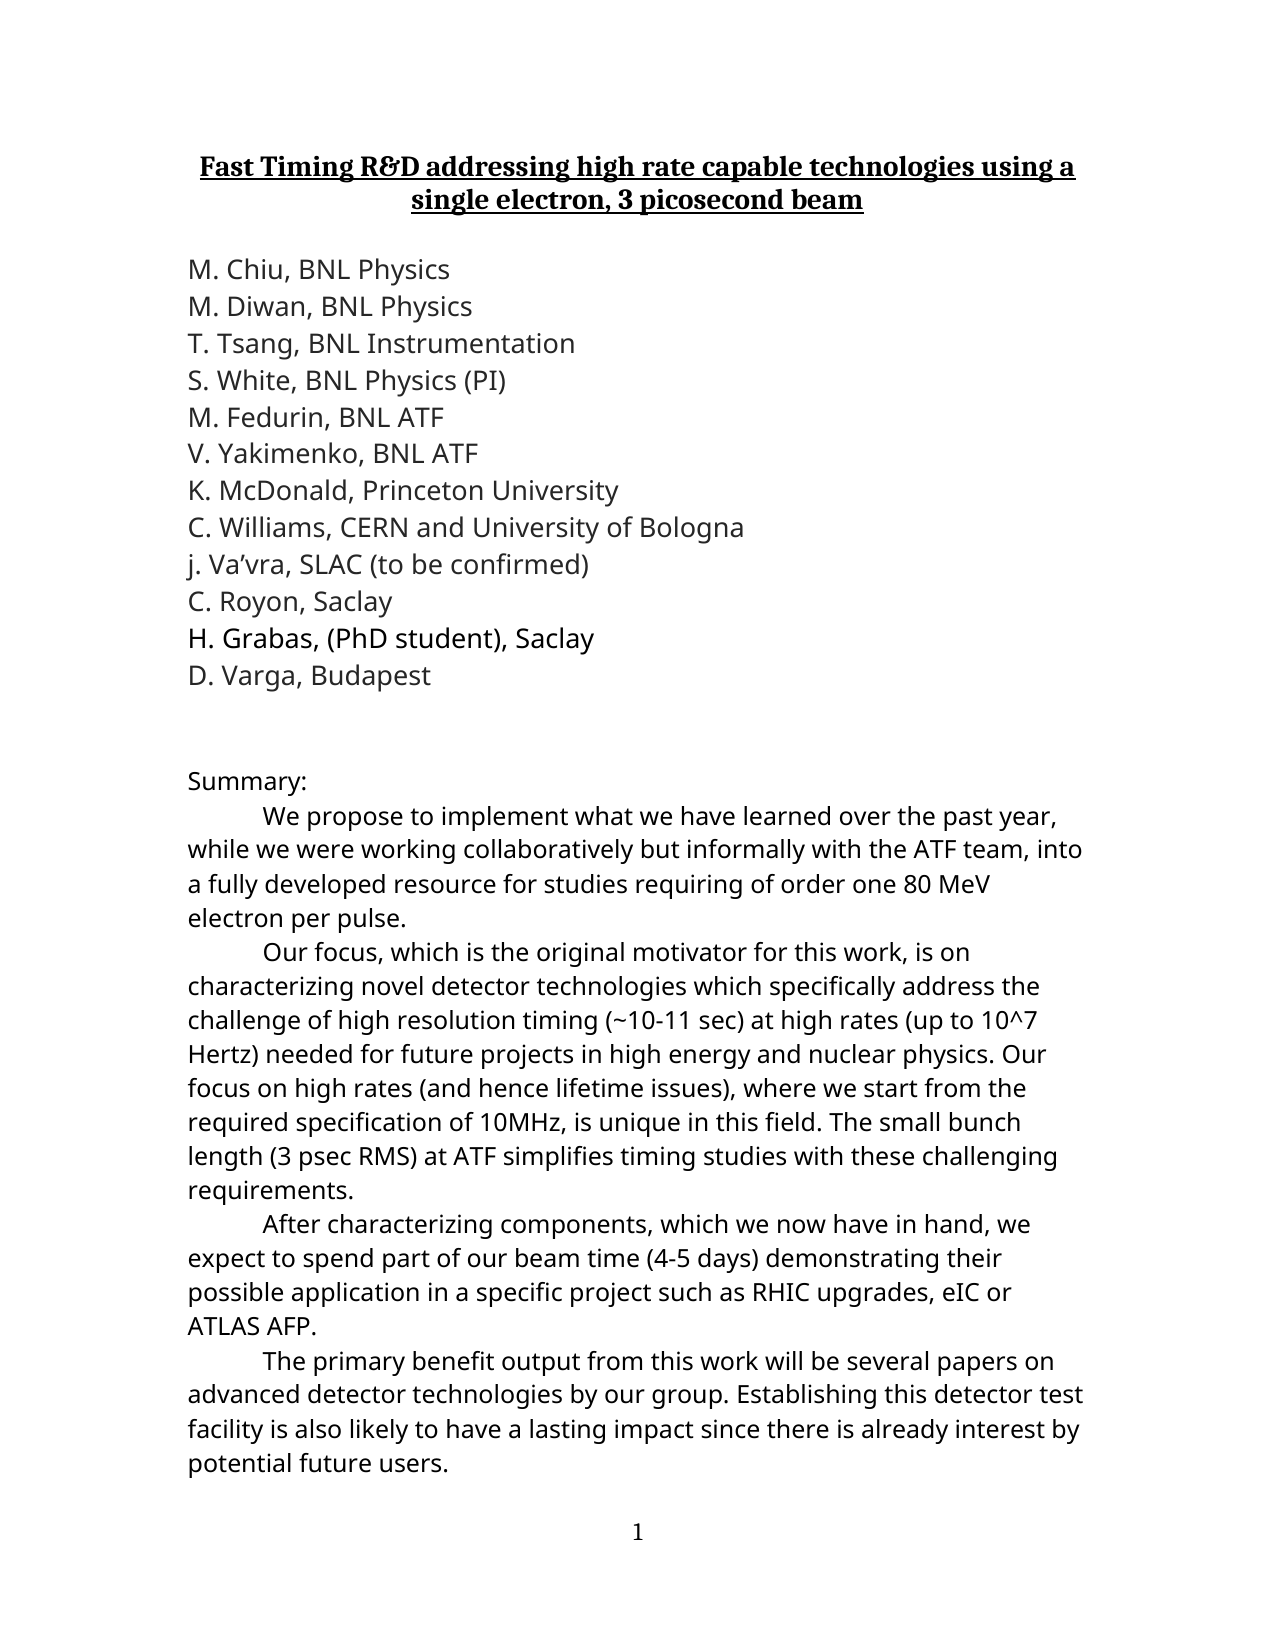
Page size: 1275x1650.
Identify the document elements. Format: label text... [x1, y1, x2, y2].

text Fast Timing R&D addressing high rate capable technologies using a single electron, 3 picosecond beam [187, 150, 1087, 217]
text D. Varga, Budapest [187, 656, 1087, 693]
text V. Yakimenko, BNL ATF [187, 435, 1087, 472]
text T. Tsang, BNL Instrumentation [187, 324, 1087, 361]
text M. Chiu, BNL Physics [187, 251, 1087, 287]
text We propose to implement what we have learned over the past year, while we were working collaboratively but informally with the ATF team, into a fully developed resource for studies requiring of order one 80 MeV electron per pulse. [187, 798, 1087, 934]
text Our focus, which is the original motivator for this work, is on characterizing novel detector technologies which specifically address the challenge of high resolution timing (~10-11 sec) at high rates (up to 10^7 Hertz) needed for future projects in high energy and nuclear physics. Our focus on high rates (and hence lifetime issues), where we start from the required specification of 10MHz, is unique in this field. The small bunch length (3 psec RMS) at ATF simplifies timing studies with these challenging requirements. [187, 934, 1087, 1207]
text C. Williams, CERN and University of Bologna [187, 509, 1087, 546]
text S. White, BNL Physics (PI) [187, 361, 1087, 398]
text j. Va’vra, SLAC (to be confirmed) [187, 546, 1087, 582]
text M. Diwan, BNL Physics [187, 287, 1087, 324]
text H. Grabas, (PhD student), Saclay [187, 619, 1087, 656]
text K. McDonald, Princeton University [187, 472, 1087, 509]
text The primary benefit output from this work will be several papers on advanced detector technologies by our group. Establishing this detector test facility is also likely to have a lasting impact since there is already interest by potential future users. [187, 1343, 1087, 1479]
text M. Fedurin, BNL ATF [187, 398, 1087, 435]
text C. Royon, Saclay [187, 582, 1087, 619]
text Summary: [187, 764, 1087, 798]
text After characterizing components, which we now have in hand, we expect to spend part of our beam time (4-5 days) demonstrating their possible application in a specific project such as RHIC upgrades, eIC or ATLAS AFP. [187, 1207, 1087, 1343]
